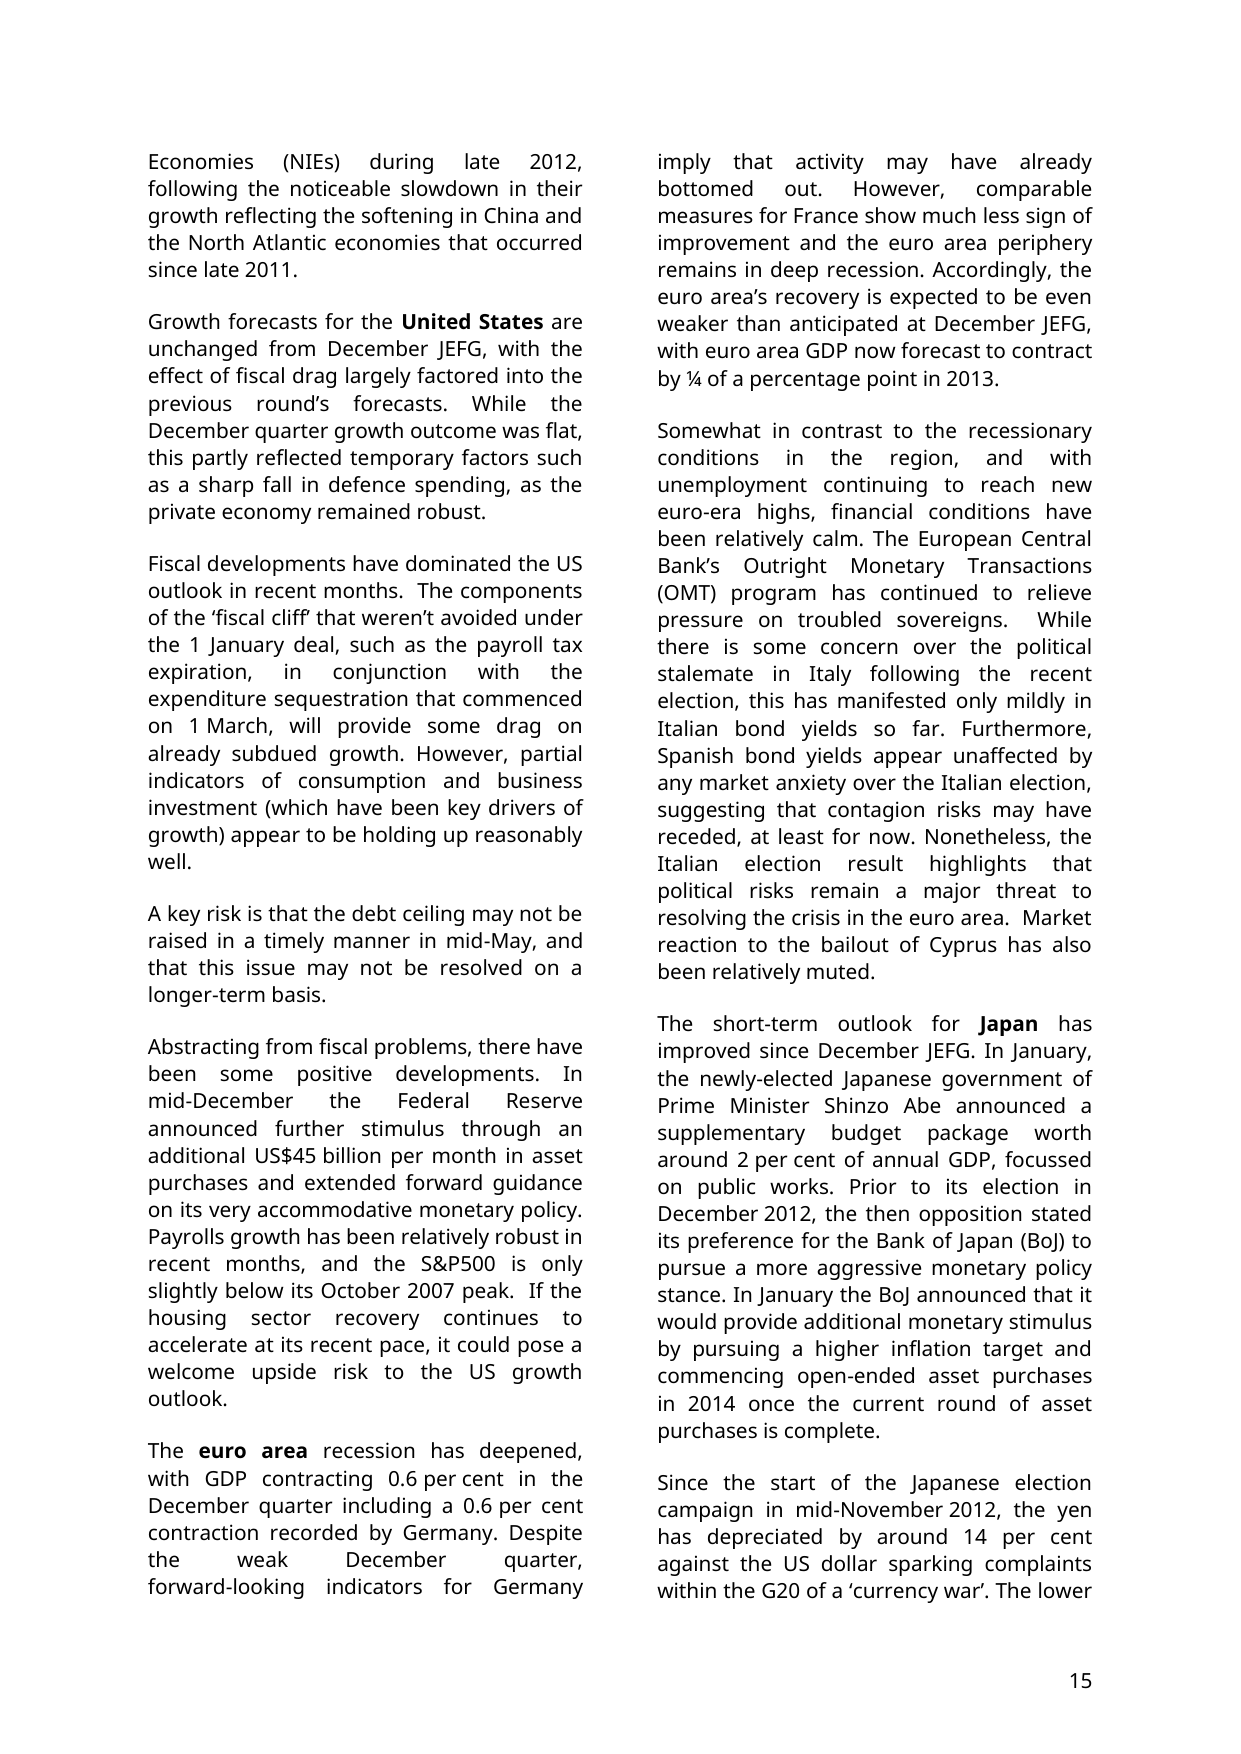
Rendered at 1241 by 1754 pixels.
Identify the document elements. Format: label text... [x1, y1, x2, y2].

text Somewhat in contrast to the recessionary conditions in the region, and with unemployment continuing to reach new euro-era highs, financial conditions have been relatively calm. The European Central Bank’s Outright Monetary Transactions (OMT) program has continued to relieve pressure on troubled sovereigns. While there is some concern over the political stalemate in Italy following the recent election, this has manifested only mildly in Italian bond yields so far. Furthermore, Spanish bond yields appear unaffected by any market anxiety over the Italian election, suggesting that contagion risks may have receded, at least for now. Nonetheless, the Italian election result highlights that political risks remain a major threat to resolving the crisis in the euro area. Market reaction to the bailout of Cyprus has also been relatively muted. [657, 416, 1092, 985]
text Abstracting from fiscal problems, there have been some positive developments. In mid-December the Federal Reserve announced further stimulus through an additional US$45 billion per month in asset purchases and extended forward guidance on its very accommodative monetary policy. Payrolls growth has been relatively robust in recent months, and the S&P500 is only slightly below its October 2007 peak. If the housing sector recovery continues to accelerate at its recent pace, it could pose a welcome upside risk to the US growth outlook. [148, 1033, 583, 1412]
text A key risk is that the debt ceiling may not be raised in a timely manner in mid-May, and that this issue may not be resolved on a longer-term basis. [148, 900, 583, 1008]
text The short-term outlook for Japan has improved since December JEFG. In January, the newly-elected Japanese government of Prime Minister Shinzo Abe announced a supplementary budget package worth around 2 per cent of annual GDP, focussed on public works. Prior to its election in December 2012, the then opposition stated its preference for the Bank of Japan (BoJ) to pursue a more aggressive monetary policy stance. In January the BoJ announced that it would provide additional monetary stimulus by pursuing a higher inflation target and commencing open-ended asset purchases in 2014 once the current round of asset purchases is complete. [657, 1010, 1092, 1443]
text Fiscal developments have dominated the US outlook in recent months. The components of the ‘fiscal cliff’ that weren’t avoided under the 1 January deal, such as the payroll tax expiration, in conjunction with the expenditure sequestration that commenced on 1 March, will provide some drag on already subdued growth. However, partial indicators of consumption and business investment (which have been key drivers of growth) appear to be holding up reasonably well. [148, 550, 583, 875]
text The euro area recession has deepened, with GDP contracting 0.6 per cent in the December quarter including a 0.6 per cent contraction recorded by Germany. Despite the weak December quarter, forward-looking indicators for Germany imply that activity may have already bottomed out. However, comparable measures for France show much less sign of improvement and the euro area periphery remains in deep recession. Accordingly, the euro area’s recovery is expected to be even weaker than anticipated at December JEFG, with euro area GDP now forecast to contract by ¼ of a percentage point in 2013. [657, 148, 1092, 391]
text Growth forecasts for the United States are unchanged from December JEFG, with the effect of fiscal drag largely factored into the previous round’s forecasts. While the December quarter growth outcome was flat, this partly reflected temporary factors such as a sharp fall in defence spending, as the private economy remained robust. [148, 308, 583, 525]
text The euro area recession has deepened, with GDP contracting 0.6 per cent in the December quarter including a 0.6 per cent contraction recorded by Germany. Despite the weak December quarter, forward-looking indicators for Germany imply that activity may have already bottomed out. However, comparable measures for France show much less sign of improvement and the euro area periphery remains in deep recession. Accordingly, the euro area’s recovery is expected to be even weaker than anticipated at December JEFG, with euro area GDP now forecast to contract by ¼ of a percentage point in 2013. [148, 1437, 583, 1600]
